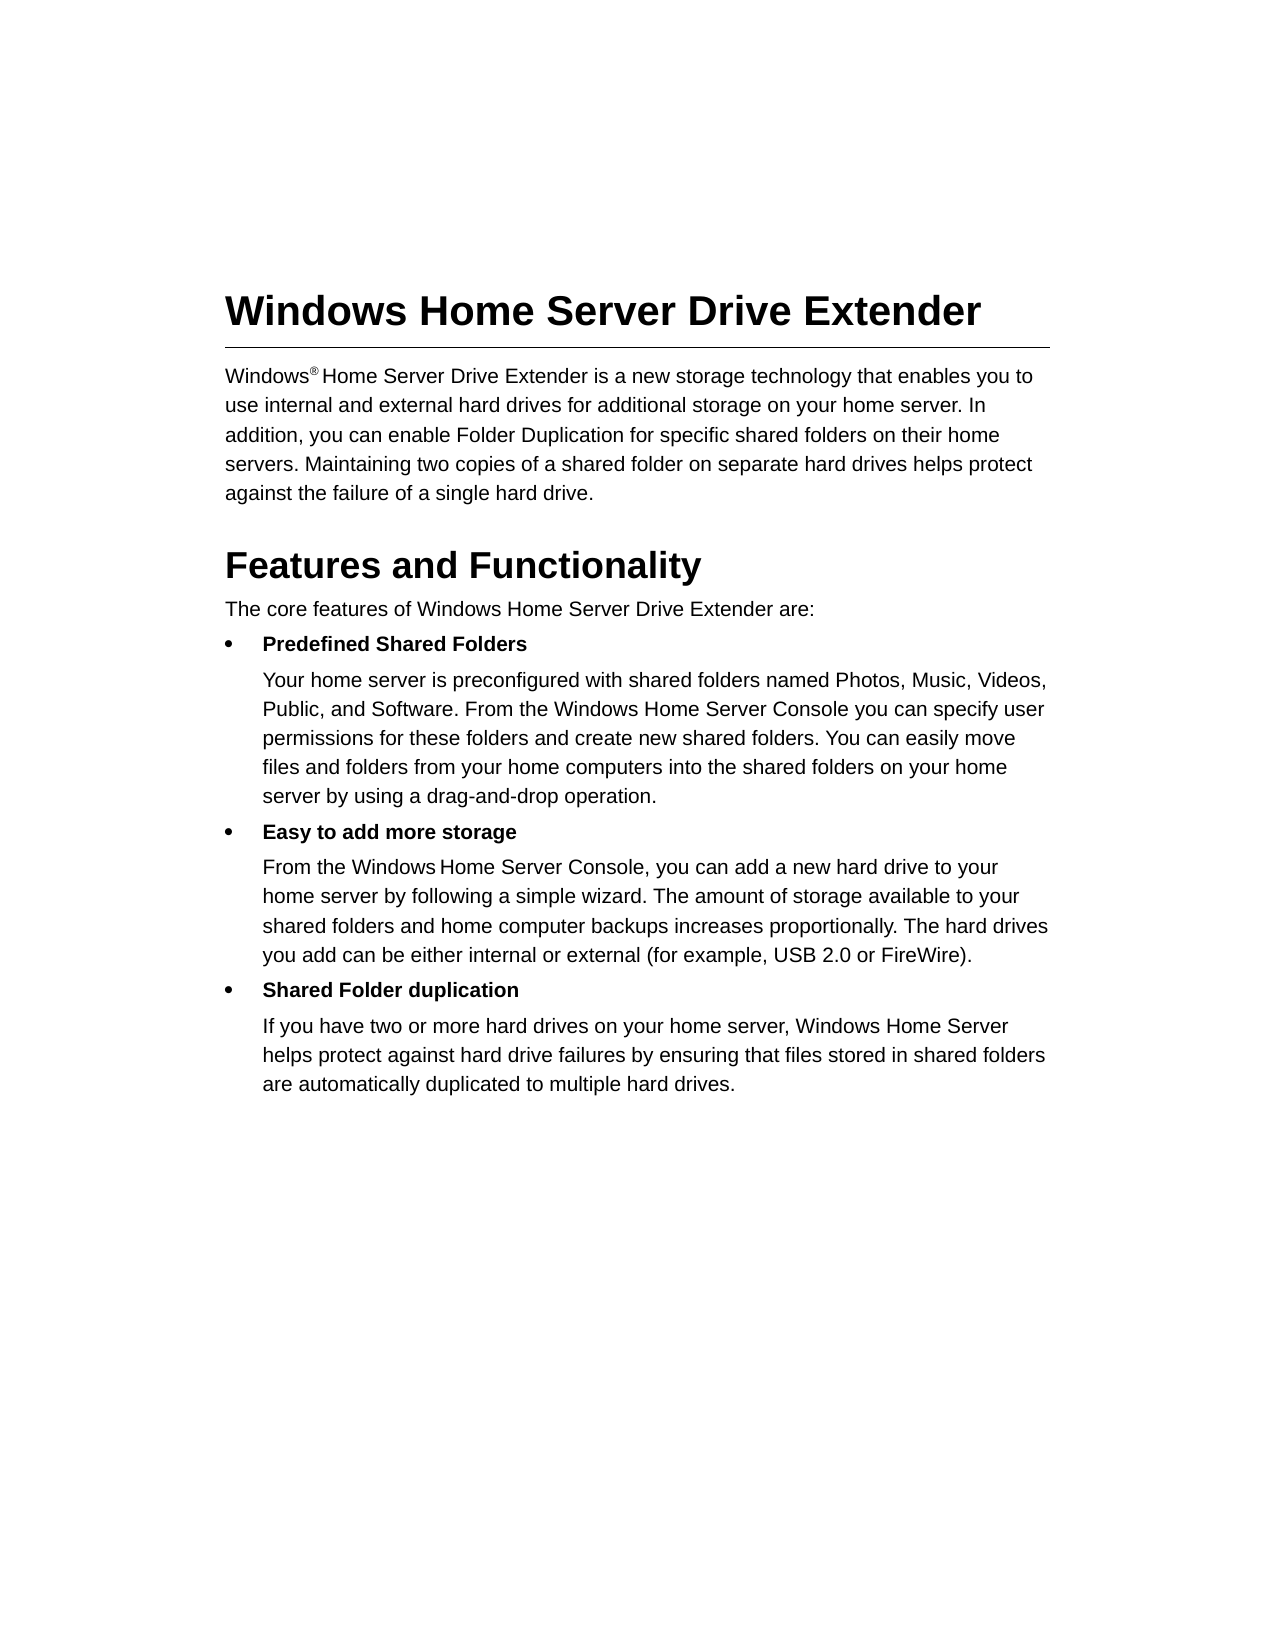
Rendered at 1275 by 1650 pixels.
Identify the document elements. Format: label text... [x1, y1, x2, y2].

list If you have two or more hard drives on your home server, Windows Home Server helps protect against hard drive failures by ensuring that files stored in shared folders are automatically duplicated to multiple hard drives. [225, 1010, 1050, 1097]
text The core features of Windows Home Server Drive Extender are: [225, 593, 1050, 622]
subtitle Extender [225, 286, 1050, 347]
list Windows® Home Server Drive Extender is a new storage technology that enables you to use internal and external hard drives for additional storage on your home server. In addition, you can enable Folder Duplication for specific shared folders on their home servers. Maintaining two copies of a shared folder on separate hard drives helps protect against the failure of a single hard drive. [225, 360, 1050, 506]
list  Easy to add more storage [225, 816, 1050, 845]
list  Shared Folder duplication [225, 974, 1050, 1003]
subtitle Features and Functionality [225, 544, 1050, 587]
list Your home server is preconfigured with shared folders named Photos, Music, Videos, Public, and Software. From the Windows Home Server Console you can specify user permissions for these folders and create new shared folders. You can easily move files and folders from your home computers into the shared folders on your home server by using a drag-and-drop operation. [225, 664, 1050, 810]
list From the Windows Home Server Console, you can add a new hard drive to your home server by following a simple wizard. The amount of storage available to your shared folders and home computer backups increases proportionally. The hard drives you add can be either internal or external (for example, USB 2.0 or FireWire). [225, 851, 1050, 968]
list  Predefined Shared Folders [225, 628, 1050, 658]
